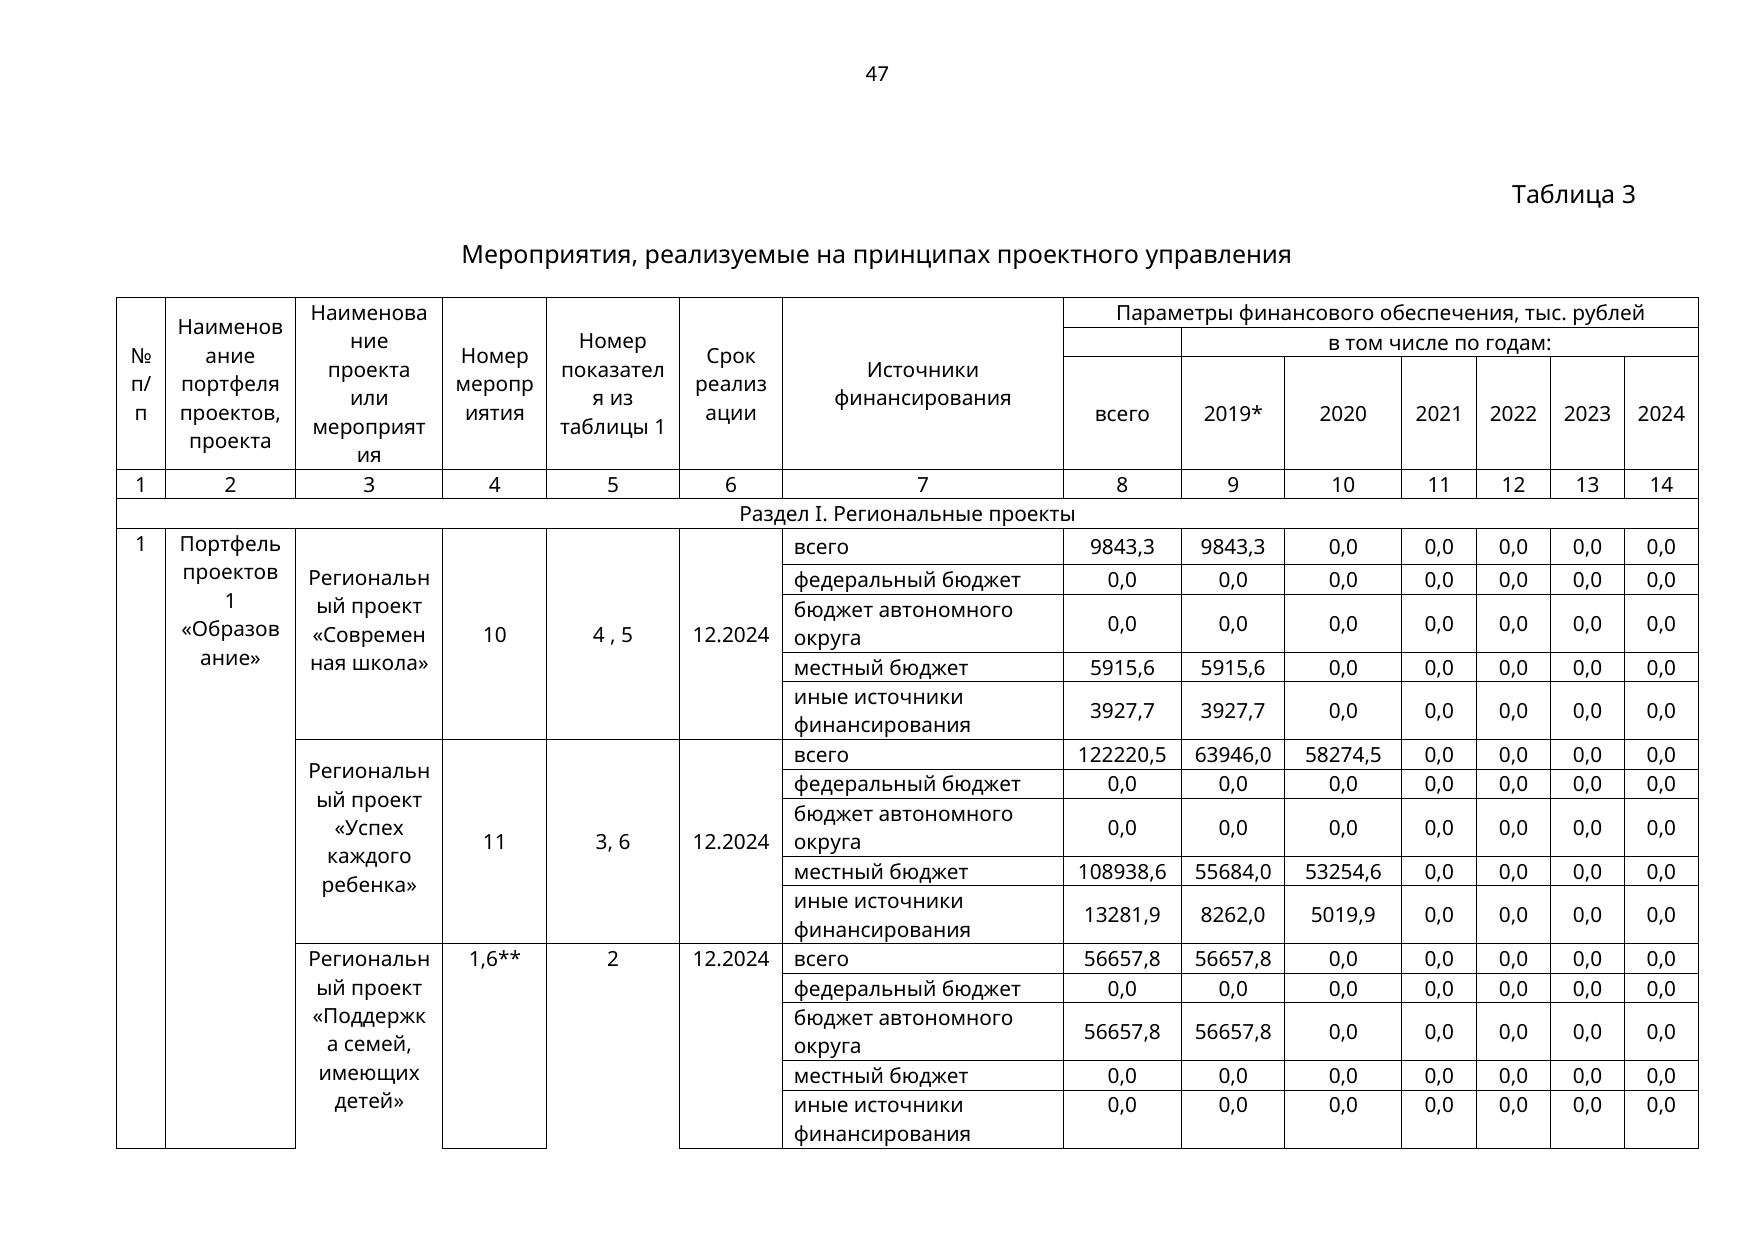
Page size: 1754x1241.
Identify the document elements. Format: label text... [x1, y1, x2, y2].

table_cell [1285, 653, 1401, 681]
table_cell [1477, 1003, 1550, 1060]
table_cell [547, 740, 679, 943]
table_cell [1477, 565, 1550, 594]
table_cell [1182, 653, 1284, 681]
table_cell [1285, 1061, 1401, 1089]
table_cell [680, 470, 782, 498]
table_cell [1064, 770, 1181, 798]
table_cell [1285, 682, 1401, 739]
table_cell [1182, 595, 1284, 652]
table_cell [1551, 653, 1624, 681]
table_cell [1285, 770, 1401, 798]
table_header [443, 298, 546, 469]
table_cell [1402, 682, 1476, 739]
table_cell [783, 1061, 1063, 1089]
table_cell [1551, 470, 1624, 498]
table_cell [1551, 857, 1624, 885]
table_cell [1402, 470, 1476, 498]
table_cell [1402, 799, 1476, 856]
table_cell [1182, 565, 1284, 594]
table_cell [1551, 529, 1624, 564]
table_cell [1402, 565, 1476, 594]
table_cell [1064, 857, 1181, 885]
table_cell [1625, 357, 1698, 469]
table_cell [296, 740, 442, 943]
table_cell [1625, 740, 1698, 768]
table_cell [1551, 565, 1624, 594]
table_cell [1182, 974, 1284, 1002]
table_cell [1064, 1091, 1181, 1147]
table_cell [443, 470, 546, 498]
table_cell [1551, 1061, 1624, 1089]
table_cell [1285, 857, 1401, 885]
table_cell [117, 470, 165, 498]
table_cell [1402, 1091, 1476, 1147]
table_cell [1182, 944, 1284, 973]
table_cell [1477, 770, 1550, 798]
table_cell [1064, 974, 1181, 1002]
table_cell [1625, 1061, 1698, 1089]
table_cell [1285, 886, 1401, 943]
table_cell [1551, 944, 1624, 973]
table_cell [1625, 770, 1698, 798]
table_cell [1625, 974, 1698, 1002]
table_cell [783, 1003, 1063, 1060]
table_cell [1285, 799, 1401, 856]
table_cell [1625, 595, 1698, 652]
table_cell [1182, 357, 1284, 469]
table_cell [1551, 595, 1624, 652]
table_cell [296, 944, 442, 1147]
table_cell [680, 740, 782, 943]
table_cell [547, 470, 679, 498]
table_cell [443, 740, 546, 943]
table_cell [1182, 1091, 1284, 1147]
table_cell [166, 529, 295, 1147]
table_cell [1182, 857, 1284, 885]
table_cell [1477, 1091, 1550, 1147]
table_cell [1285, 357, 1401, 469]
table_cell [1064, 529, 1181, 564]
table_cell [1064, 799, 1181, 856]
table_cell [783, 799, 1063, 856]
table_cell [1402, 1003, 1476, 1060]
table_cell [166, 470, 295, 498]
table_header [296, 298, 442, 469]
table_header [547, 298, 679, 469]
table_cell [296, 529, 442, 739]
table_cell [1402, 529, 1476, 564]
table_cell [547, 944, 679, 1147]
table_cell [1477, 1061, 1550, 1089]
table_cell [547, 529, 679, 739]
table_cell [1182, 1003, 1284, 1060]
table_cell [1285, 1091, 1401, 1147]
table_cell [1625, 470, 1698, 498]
text Таблица 3 [118, 177, 1636, 211]
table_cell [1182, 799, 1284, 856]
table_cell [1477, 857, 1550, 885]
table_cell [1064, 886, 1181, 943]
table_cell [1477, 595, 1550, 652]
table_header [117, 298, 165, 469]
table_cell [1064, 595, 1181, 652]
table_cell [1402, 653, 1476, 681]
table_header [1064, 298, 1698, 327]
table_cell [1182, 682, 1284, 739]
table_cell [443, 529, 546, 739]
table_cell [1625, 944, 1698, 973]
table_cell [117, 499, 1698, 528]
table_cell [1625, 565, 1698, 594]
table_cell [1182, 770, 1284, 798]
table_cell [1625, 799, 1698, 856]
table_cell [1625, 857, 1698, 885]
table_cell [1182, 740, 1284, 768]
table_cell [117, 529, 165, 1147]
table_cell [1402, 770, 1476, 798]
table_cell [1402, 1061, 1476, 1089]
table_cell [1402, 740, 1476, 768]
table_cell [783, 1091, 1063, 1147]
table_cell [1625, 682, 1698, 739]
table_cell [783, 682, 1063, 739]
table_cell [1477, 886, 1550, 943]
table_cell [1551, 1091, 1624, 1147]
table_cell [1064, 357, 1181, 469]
text Мероприятия, реализуемые на принципах проектного управления [118, 237, 1636, 271]
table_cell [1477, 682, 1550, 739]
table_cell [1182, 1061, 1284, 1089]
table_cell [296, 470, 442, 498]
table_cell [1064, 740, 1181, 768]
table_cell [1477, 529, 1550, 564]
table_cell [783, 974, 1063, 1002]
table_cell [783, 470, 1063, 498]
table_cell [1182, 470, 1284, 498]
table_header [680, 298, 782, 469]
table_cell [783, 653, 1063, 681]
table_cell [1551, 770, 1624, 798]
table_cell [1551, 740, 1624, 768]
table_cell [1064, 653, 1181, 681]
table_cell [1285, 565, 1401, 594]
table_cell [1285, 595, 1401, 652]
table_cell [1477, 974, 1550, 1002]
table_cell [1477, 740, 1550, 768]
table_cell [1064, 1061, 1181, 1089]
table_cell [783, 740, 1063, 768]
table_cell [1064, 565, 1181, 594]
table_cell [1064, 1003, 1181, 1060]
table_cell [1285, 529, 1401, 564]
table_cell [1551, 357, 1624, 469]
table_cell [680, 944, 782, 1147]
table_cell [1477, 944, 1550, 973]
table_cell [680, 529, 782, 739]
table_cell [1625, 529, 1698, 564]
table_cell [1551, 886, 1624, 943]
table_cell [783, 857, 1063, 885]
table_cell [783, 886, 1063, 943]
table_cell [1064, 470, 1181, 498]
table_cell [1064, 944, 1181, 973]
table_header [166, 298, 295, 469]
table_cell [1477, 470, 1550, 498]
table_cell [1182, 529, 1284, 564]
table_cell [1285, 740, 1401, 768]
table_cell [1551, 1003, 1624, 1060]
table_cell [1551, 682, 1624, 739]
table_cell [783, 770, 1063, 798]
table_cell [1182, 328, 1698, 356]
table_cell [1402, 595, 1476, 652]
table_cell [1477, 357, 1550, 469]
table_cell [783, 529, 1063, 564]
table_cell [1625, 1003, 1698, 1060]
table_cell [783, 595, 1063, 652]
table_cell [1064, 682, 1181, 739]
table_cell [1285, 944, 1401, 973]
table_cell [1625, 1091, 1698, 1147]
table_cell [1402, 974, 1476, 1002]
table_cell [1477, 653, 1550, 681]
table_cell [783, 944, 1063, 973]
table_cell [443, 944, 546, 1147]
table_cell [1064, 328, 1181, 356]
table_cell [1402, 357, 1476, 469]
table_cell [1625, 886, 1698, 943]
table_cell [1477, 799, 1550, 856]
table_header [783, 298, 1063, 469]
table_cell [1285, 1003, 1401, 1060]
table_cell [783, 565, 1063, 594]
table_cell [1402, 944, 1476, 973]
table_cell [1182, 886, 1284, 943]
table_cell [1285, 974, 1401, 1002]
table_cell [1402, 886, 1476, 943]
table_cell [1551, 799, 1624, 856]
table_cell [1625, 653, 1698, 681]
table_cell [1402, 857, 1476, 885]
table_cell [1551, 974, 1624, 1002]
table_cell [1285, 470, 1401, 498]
